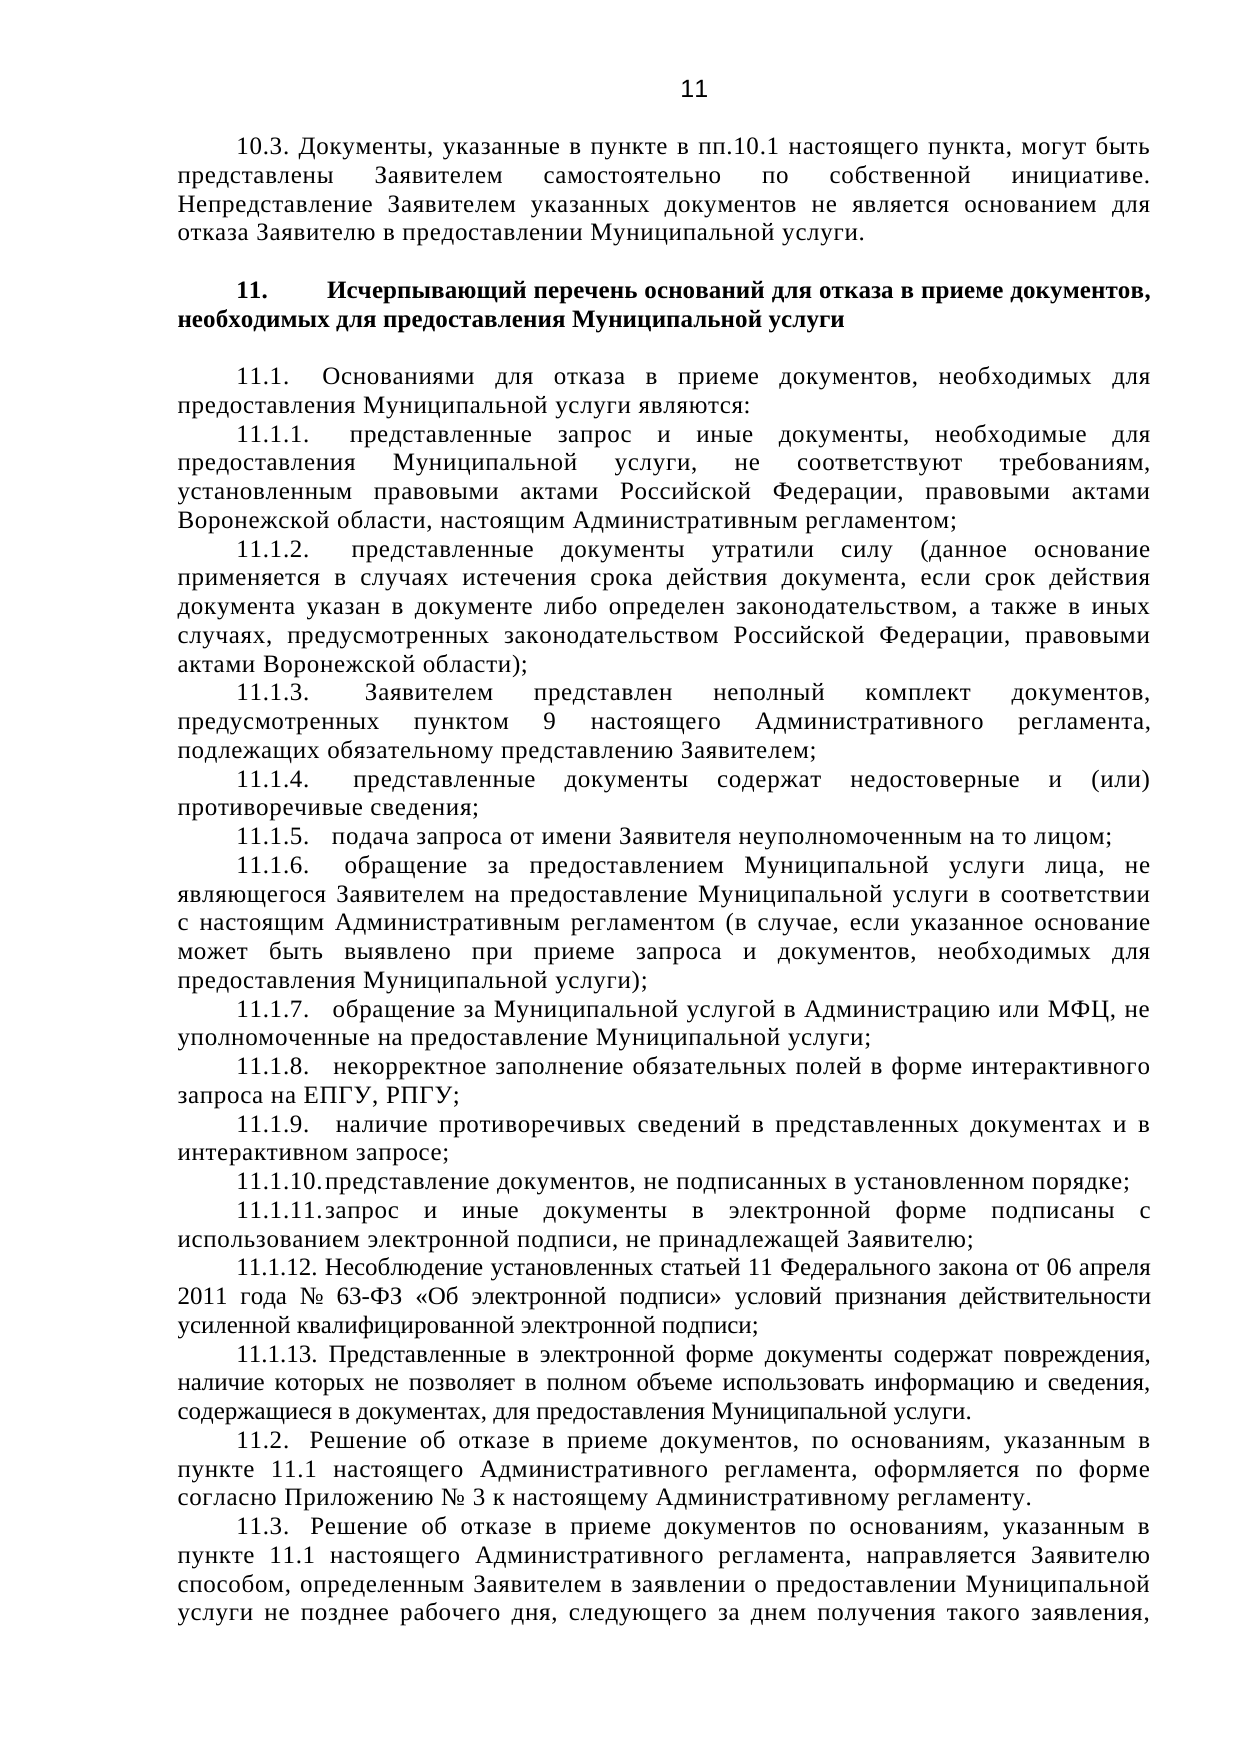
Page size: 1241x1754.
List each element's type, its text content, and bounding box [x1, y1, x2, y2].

list наличие противоречивых сведений в представленных документах и в интерактивном запросе; [177, 1109, 1152, 1166]
list Заявителем представлен неполный комплект документов, предусмотренных пунктом 9 настоящего Административного регламента, подлежащих обязательному представлению Заявителем; [177, 677, 1152, 764]
list некорректное заполнение обязательных полей в форме интерактивного запроса на ЕПГУ, РПГУ; [177, 1051, 1152, 1109]
list обращение за предоставлением Муниципальной услуги лица, не являющегося Заявителем на предоставление Муниципальной услуги в соответствии с настоящим Административным регламентом (в случае, если указанное основание может быть выявлено при приеме запроса и документов, необходимых для предоставления Муниципальной услуги); [177, 850, 1152, 994]
list представленные документы содержат недостоверные и (или) противоречивые сведения; [177, 764, 1152, 821]
list обращение за Муниципальной услугой в Администрацию или МФЦ, не уполномоченные на предоставление Муниципальной услуги; [177, 994, 1152, 1051]
list представление документов, не подписанных в установленном порядке; [177, 1166, 1152, 1195]
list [177, 1511, 1152, 1626]
list 11.1.12. Несоблюдение установленных статьей 11 Федерального закона от 06 апреля 2011 года № 63-ФЗ «Об электронной подписи» условий признания действительности усиленной квалифицированной электронной подписи; [177, 1252, 1152, 1339]
list представленные документы утратили силу (данное основание применяется в случаях истечения срока действия документа, если срок действия документа указан в документе либо определен законодательством, а также в иных случаях, предусмотренных законодательством Российской Федерации, правовыми актами Воронежской области); [177, 534, 1152, 677]
list представленные запрос и иные документы, необходимые для предоставления Муниципальной услуги, не соответствуют требованиям, установленным правовыми актами Российской Федерации, правовыми актами Воронежской области, настоящим Административным регламентом; [177, 419, 1152, 534]
list Исчерпывающий перечень оснований для отказа в приеме документов, необходимых для предоставления Муниципальной услуги [177, 275, 1152, 332]
text 10.3. Документы, указанные в пункте в пп.10.1 настоящего пункта, могут быть представлены Заявителем самостоятельно по собственной инициативе. Непредставление Заявителем указанных документов не является основанием для отказа Заявителю в предоставлении Муниципальной услуги. [177, 131, 1152, 246]
list подача запроса от имени Заявителя неуполномоченным на то лицом; [177, 821, 1152, 850]
list Основаниями для отказа в приеме документов, необходимых для предоставления Муниципальной услуги являются: [177, 361, 1152, 419]
list 11.1.13. Представленные в электронной форме документы содержат повреждения, наличие которых не позволяет в полном объеме использовать информацию и сведения, содержащиеся в документах, для предоставления Муниципальной услуги. [177, 1339, 1152, 1425]
list запрос и иные документы в электронной форме подписаны с использованием электронной подписи, не принадлежащей Заявителю; [177, 1195, 1152, 1252]
list Решение об отказе в приеме документов, по основаниям, указанным в пункте 11.1 настоящего Административного регламента, оформляется по форме согласно Приложению № 3 к настоящему Административному регламенту. [177, 1425, 1152, 1511]
